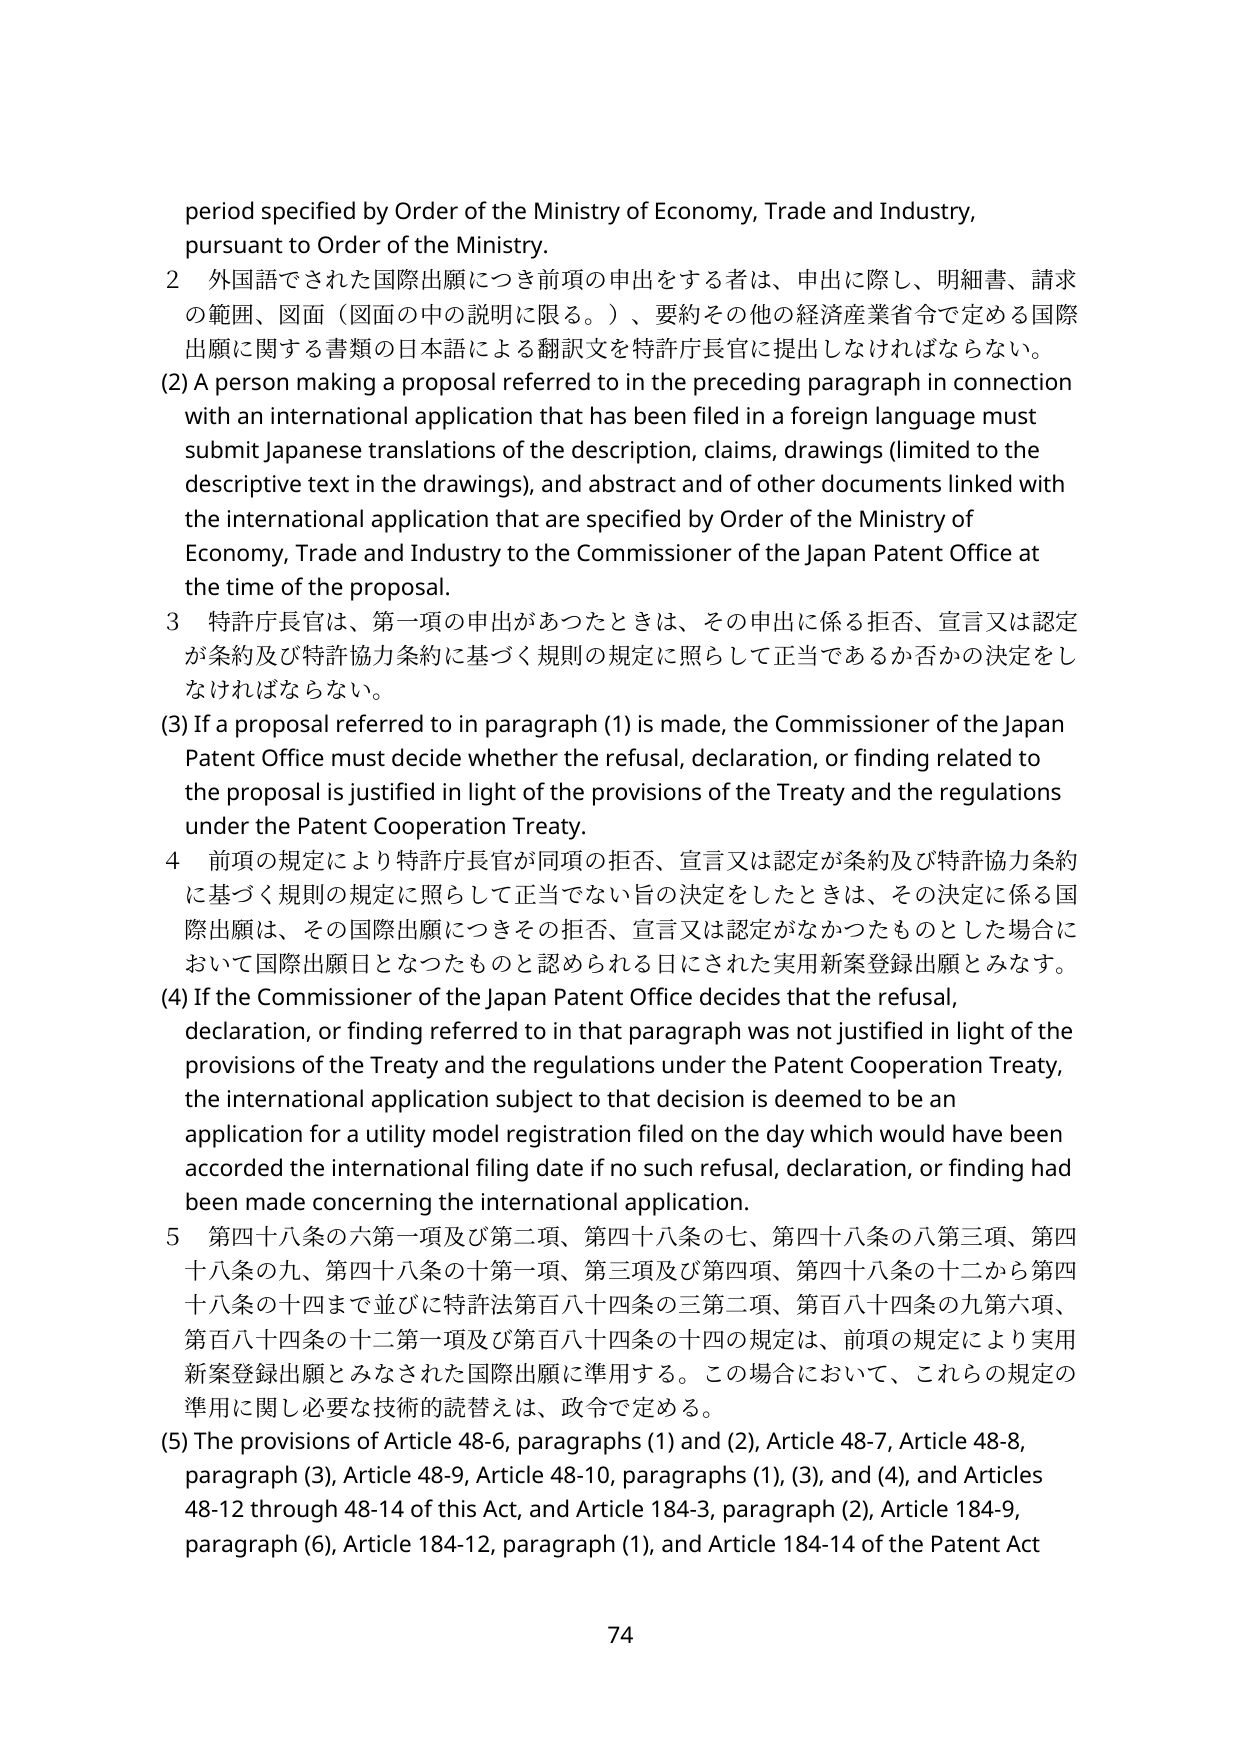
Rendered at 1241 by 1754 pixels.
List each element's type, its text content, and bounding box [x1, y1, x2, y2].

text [161, 194, 1079, 262]
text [161, 1424, 1079, 1560]
text ５ 第四十八条の六第一項及び第二項、第四十八条の七、第四十八条の八第三項、第四十八条の九、第四十八条の十第一項、第三項及び第四項、第四十八条の十二から第四十八条の十四まで並びに特許法第百八十四条の三第二項、第百八十四条の九第六項、第百八十四条の十二第一項及び第百八十四条の十四の規定は、前項の規定により実用新案登録出願とみなされた国際出願に準用する。この場合において、これらの規定の準用に関し必要な技術的読替えは、政令で定める。 [161, 1219, 1079, 1424]
text (3) If a proposal referred to in paragraph (1) is made, the Commissioner of the Japan Patent Office must decide whether the refusal, declaration, or finding related to the proposal is justified in light of the provisions of the Treaty and the regulations under the Patent Cooperation Treaty. [161, 706, 1079, 843]
text (2) A person making a proposal referred to in the preceding paragraph in connection with an international application that has been filed in a foreign language must submit Japanese translations of the description, claims, drawings (limited to the descriptive text in the drawings), and abstract and of other documents linked with the international application that are specified by Order of the Ministry of Economy, Trade and Industry to the Commissioner of the Japan Patent Office at the time of the proposal. [161, 364, 1079, 604]
text ２ 外国語でされた国際出願につき前項の申出をする者は、申出に際し、明細書、請求の範囲、図面（図面の中の説明に限る。）、要約その他の経済産業省令で定める国際出願に関する書類の日本語による翻訳文を特許庁長官に提出しなければならない。 [161, 262, 1079, 364]
text ３ 特許庁長官は、第一項の申出があつたときは、その申出に係る拒否、宣言又は認定が条約及び特許協力条約に基づく規則の規定に照らして正当であるか否かの決定をしなければならない。 [161, 604, 1079, 706]
text (4) If the Commissioner of the Japan Patent Office decides that the refusal, declaration, or finding referred to in that paragraph was not justified in light of the provisions of the Treaty and the regulations under the Patent Cooperation Treaty, the international application subject to that decision is deemed to be an application for a utility model registration filed on the day which would have been accorded the international filing date if no such refusal, declaration, or finding had been made concerning the international application. [161, 979, 1079, 1219]
text ４ 前項の規定により特許庁長官が同項の拒否、宣言又は認定が条約及び特許協力条約に基づく規則の規定に照らして正当でない旨の決定をしたときは、その決定に係る国際出願は、その国際出願につきその拒否、宣言又は認定がなかつたものとした場合において国際出願日となつたものと認められる日にされた実用新案登録出願とみなす。 [161, 843, 1079, 979]
